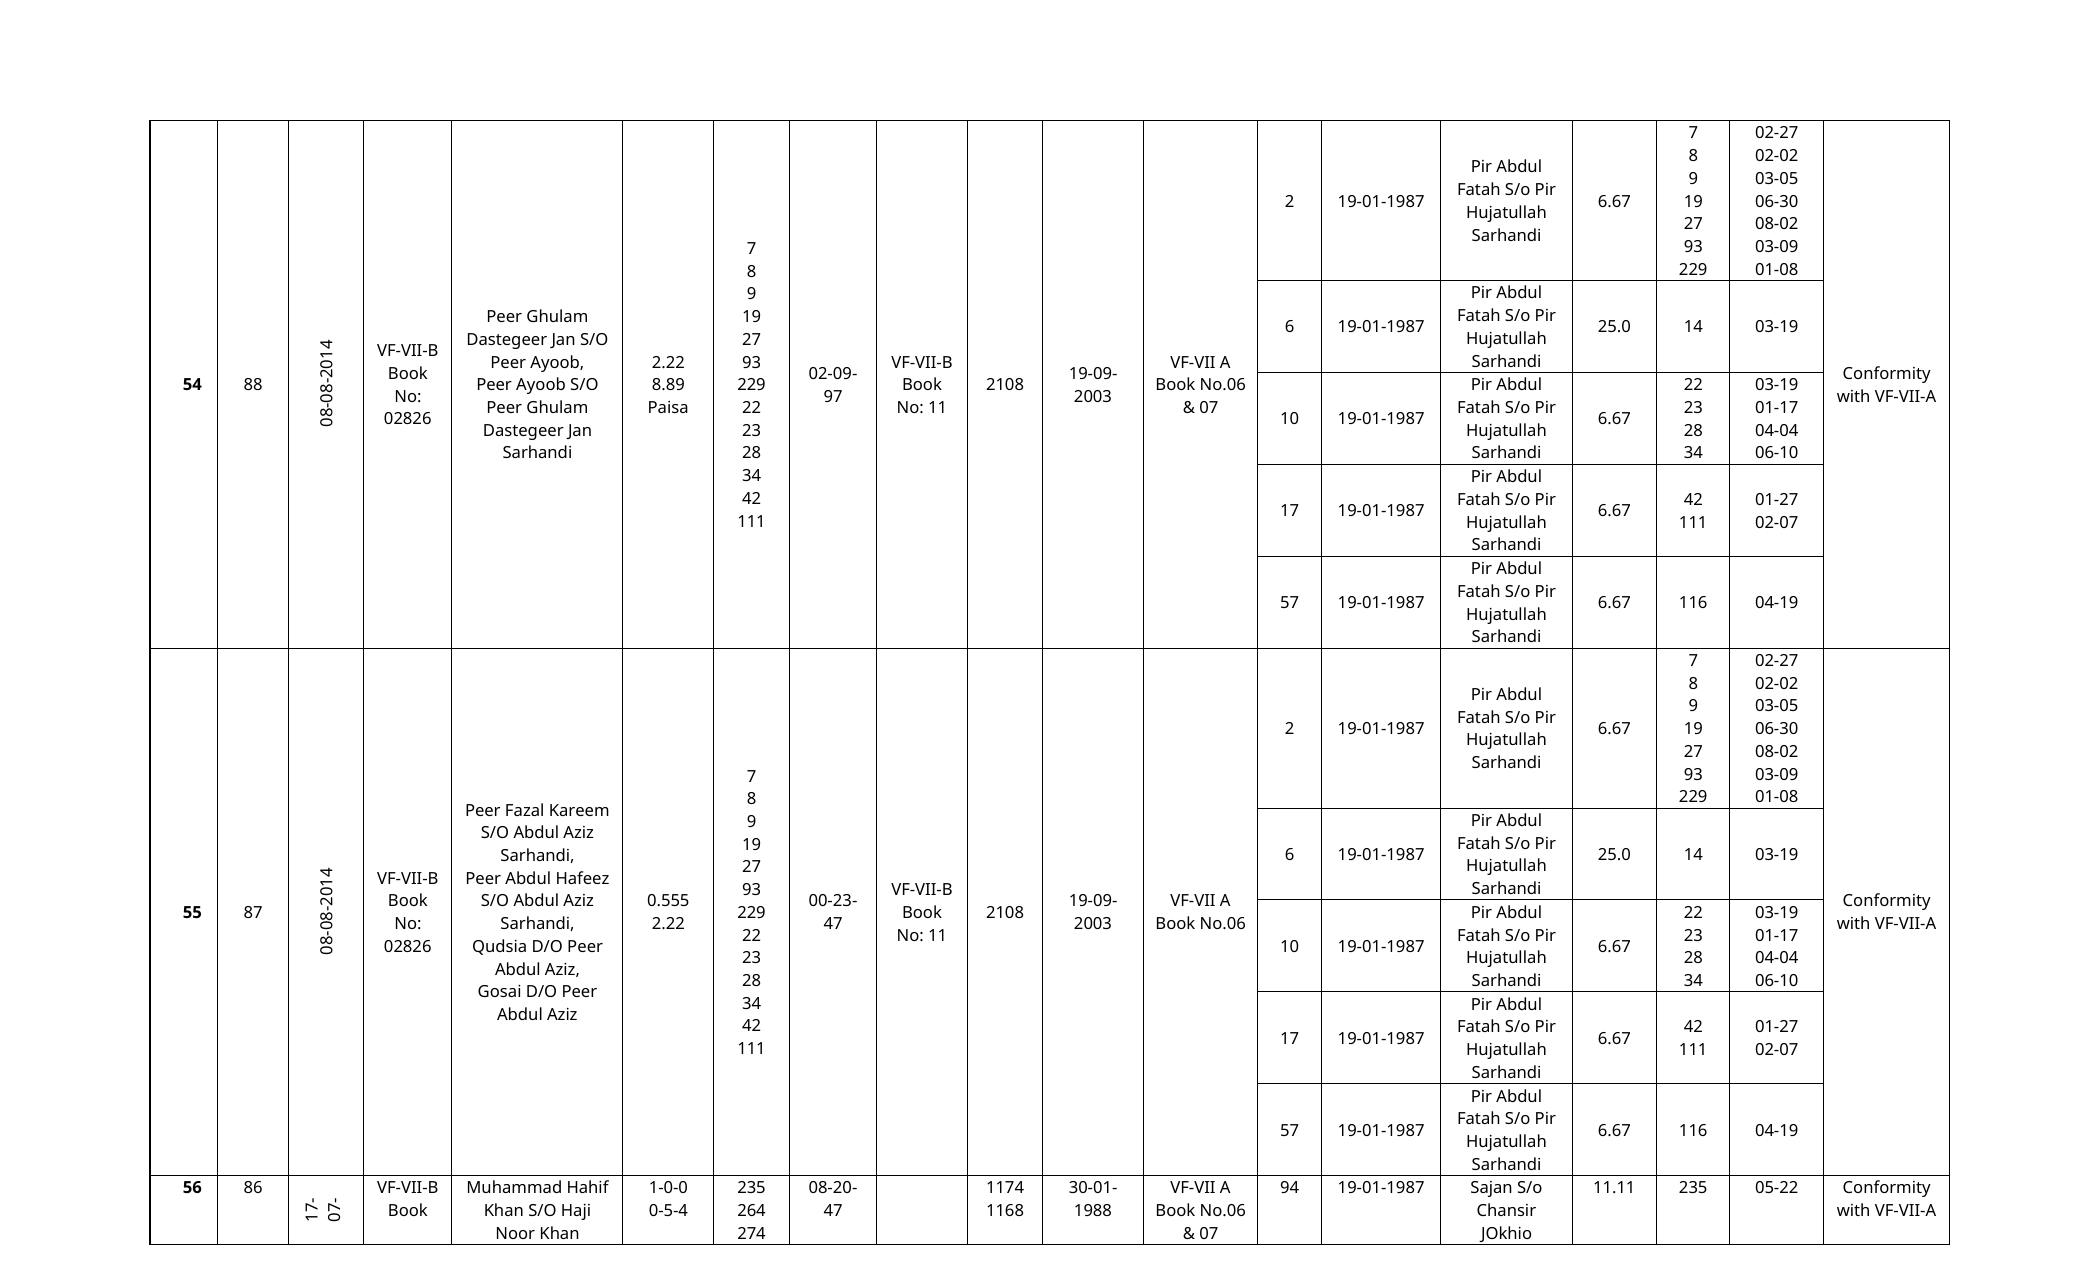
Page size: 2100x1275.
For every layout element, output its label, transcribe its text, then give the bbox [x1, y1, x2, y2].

table_cell 22 23 28 34 [1657, 900, 1729, 991]
table_cell 19-01-1987 [1322, 809, 1440, 899]
table_cell Pir Abdul Fatah S/o Pir Hujatullah Sarhandi [1441, 373, 1572, 464]
table_cell 14 [1657, 281, 1729, 372]
table_cell 6.67 [1573, 121, 1656, 280]
table_cell 116 [1657, 557, 1729, 647]
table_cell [1824, 121, 1949, 647]
table_cell 19-01-1987 [1322, 121, 1440, 280]
table_cell 19-01-1987 [1322, 1084, 1440, 1175]
table_cell 7 8 9 19 27 93 229 [1657, 649, 1729, 807]
table_cell Pir Abdul Fatah S/o Pir Hujatullah Sarhandi [1441, 465, 1572, 556]
table_cell 57 [1258, 1084, 1321, 1175]
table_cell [1824, 1176, 1949, 1244]
table_cell 6.67 [1573, 649, 1656, 807]
table_cell 7 8 9 19 27 93 229 22 23 28 34 42 111 [714, 649, 789, 1175]
table_cell VF-VII-B Book No: 11 [877, 121, 967, 647]
table_cell 19-01-1987 [1322, 373, 1440, 464]
table_cell 1174 1168 [968, 1176, 1042, 1244]
table_cell 19-01-1987 [1322, 1176, 1440, 1244]
table_cell 7 8 9 19 27 93 229 [1657, 121, 1729, 280]
table_cell VF-VII A Book No.06 [1144, 649, 1257, 1175]
table_cell 19-01-1987 [1322, 557, 1440, 647]
table_cell 0.555 2.22 [623, 649, 713, 1175]
table_cell 6.67 [1573, 465, 1656, 556]
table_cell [1824, 649, 1949, 1175]
table_cell 17-07-2014 [289, 1176, 363, 1244]
table_cell 2 [1258, 649, 1321, 807]
table_cell 6 [1258, 281, 1321, 372]
table_cell 17 [1258, 992, 1321, 1083]
table_cell 19-09-2003 [1043, 649, 1143, 1175]
table_cell 01-27 02-07 [1730, 992, 1823, 1083]
table_cell Pir Abdul Fatah S/o Pir Hujatullah Sarhandi [1441, 649, 1572, 807]
table_cell 10 [1258, 900, 1321, 991]
table_cell 25.0 [1573, 281, 1656, 372]
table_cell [364, 1176, 451, 1244]
table_cell Pir Abdul Fatah S/o Pir Hujatullah Sarhandi [1441, 1084, 1572, 1175]
table_cell Peer Ghulam Dastegeer Jan S/O Peer Ayoob, Peer Ayoob S/O Peer Ghulam Dastegeer Jan Sarhandi [452, 121, 622, 647]
table_cell 03-19 [1730, 281, 1823, 372]
table_cell 56 [151, 1176, 217, 1244]
table_cell 19-09-2003 [1043, 121, 1143, 647]
table_cell Pir Abdul Fatah S/o Pir Hujatullah Sarhandi [1441, 809, 1572, 899]
table_cell 02-27 02-02 03-05 06-30 08-02 03-09 01-08 [1730, 649, 1823, 807]
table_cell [714, 1176, 789, 1244]
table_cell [877, 1176, 967, 1244]
table_cell 03-19 01-17 04-04 06-10 [1730, 373, 1823, 464]
table_cell 14 [1657, 809, 1729, 899]
table_cell 88 [218, 121, 288, 647]
table_cell VF-VII A Book No.06 & 07 [1144, 121, 1257, 647]
table_cell 02-27 02-02 03-05 06-30 08-02 03-09 01-08 [1730, 121, 1823, 280]
table_cell 2.22 8.89 Paisa [623, 121, 713, 647]
table_cell 01-27 02-07 [1730, 465, 1823, 556]
table_cell 25.0 [1573, 809, 1656, 899]
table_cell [364, 649, 451, 1175]
table_cell 19-01-1987 [1322, 281, 1440, 372]
table_cell 6.67 [1573, 900, 1656, 991]
table_cell 2108 [968, 649, 1042, 1175]
table_cell 08-20-47 [790, 1176, 876, 1244]
table_cell 55 [151, 649, 217, 1175]
table_cell 19-01-1987 [1322, 649, 1440, 807]
table_cell 03-19 01-17 04-04 06-10 [1730, 900, 1823, 991]
table_cell 2108 [968, 121, 1042, 647]
table_cell Pir Abdul Fatah S/o Pir Hujatullah Sarhandi [1441, 281, 1572, 372]
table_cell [364, 121, 451, 647]
table_cell 6 [1258, 809, 1321, 899]
table_cell 6.67 [1573, 992, 1656, 1083]
table_cell 00-23-47 [790, 649, 876, 1175]
table_cell 17 [1258, 465, 1321, 556]
table_cell 08-08-2014 [289, 649, 363, 1175]
table_cell 86 [218, 1176, 288, 1244]
table_cell 04-19 [1730, 557, 1823, 647]
table_cell 116 [1657, 1084, 1729, 1175]
table_cell 6.67 [1573, 1084, 1656, 1175]
table_cell 6.67 [1573, 373, 1656, 464]
table_cell Pir Abdul Fatah S/o Pir Hujatullah Sarhandi [1441, 557, 1572, 647]
table_cell 6.67 [1573, 557, 1656, 647]
table_cell 11.11 [1573, 1176, 1656, 1244]
table_cell 57 [1258, 557, 1321, 647]
table_cell 54 [151, 121, 217, 647]
table_cell 04-19 [1730, 1084, 1823, 1175]
table_cell 87 [218, 649, 288, 1175]
table_cell 94 [1258, 1176, 1321, 1244]
table_cell Sajan S/o Chansir JOkhio [1441, 1176, 1572, 1244]
table_cell Pir Abdul Fatah S/o Pir Hujatullah Sarhandi [1441, 992, 1572, 1083]
table_cell 235 [1657, 1176, 1729, 1244]
table_cell 02-09-97 [790, 121, 876, 647]
table_cell 19-01-1987 [1322, 465, 1440, 556]
table_cell 19-01-1987 [1322, 900, 1440, 991]
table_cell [623, 1176, 713, 1244]
table_cell Pir Abdul Fatah S/o Pir Hujatullah Sarhandi [1441, 900, 1572, 991]
table_cell 19-01-1987 [1322, 992, 1440, 1083]
table_cell VF-VII-B Book No: 11 [877, 649, 967, 1175]
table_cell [1144, 1176, 1257, 1244]
table_cell 22 23 28 34 [1657, 373, 1729, 464]
table_cell 7 8 9 19 27 93 229 22 23 28 34 42 111 [714, 121, 789, 647]
table_cell 2 [1258, 121, 1321, 280]
table_cell Pir Abdul Fatah S/o Pir Hujatullah Sarhandi [1441, 121, 1572, 280]
table_cell 08-08-2014 [289, 121, 363, 647]
table_cell 03-19 [1730, 809, 1823, 899]
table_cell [1043, 1176, 1143, 1244]
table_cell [452, 1176, 622, 1244]
table_cell 10 [1258, 373, 1321, 464]
table_cell Peer Fazal Kareem S/O Abdul Aziz Sarhandi, Peer Abdul Hafeez S/O Abdul Aziz Sarhandi, Qudsia D/O Peer Abdul Aziz, Gosai D/O Peer Abdul Aziz [452, 649, 622, 1175]
table_cell 05-22 [1730, 1176, 1823, 1244]
table_cell 42 111 [1657, 992, 1729, 1083]
table_cell 42 111 [1657, 465, 1729, 556]
